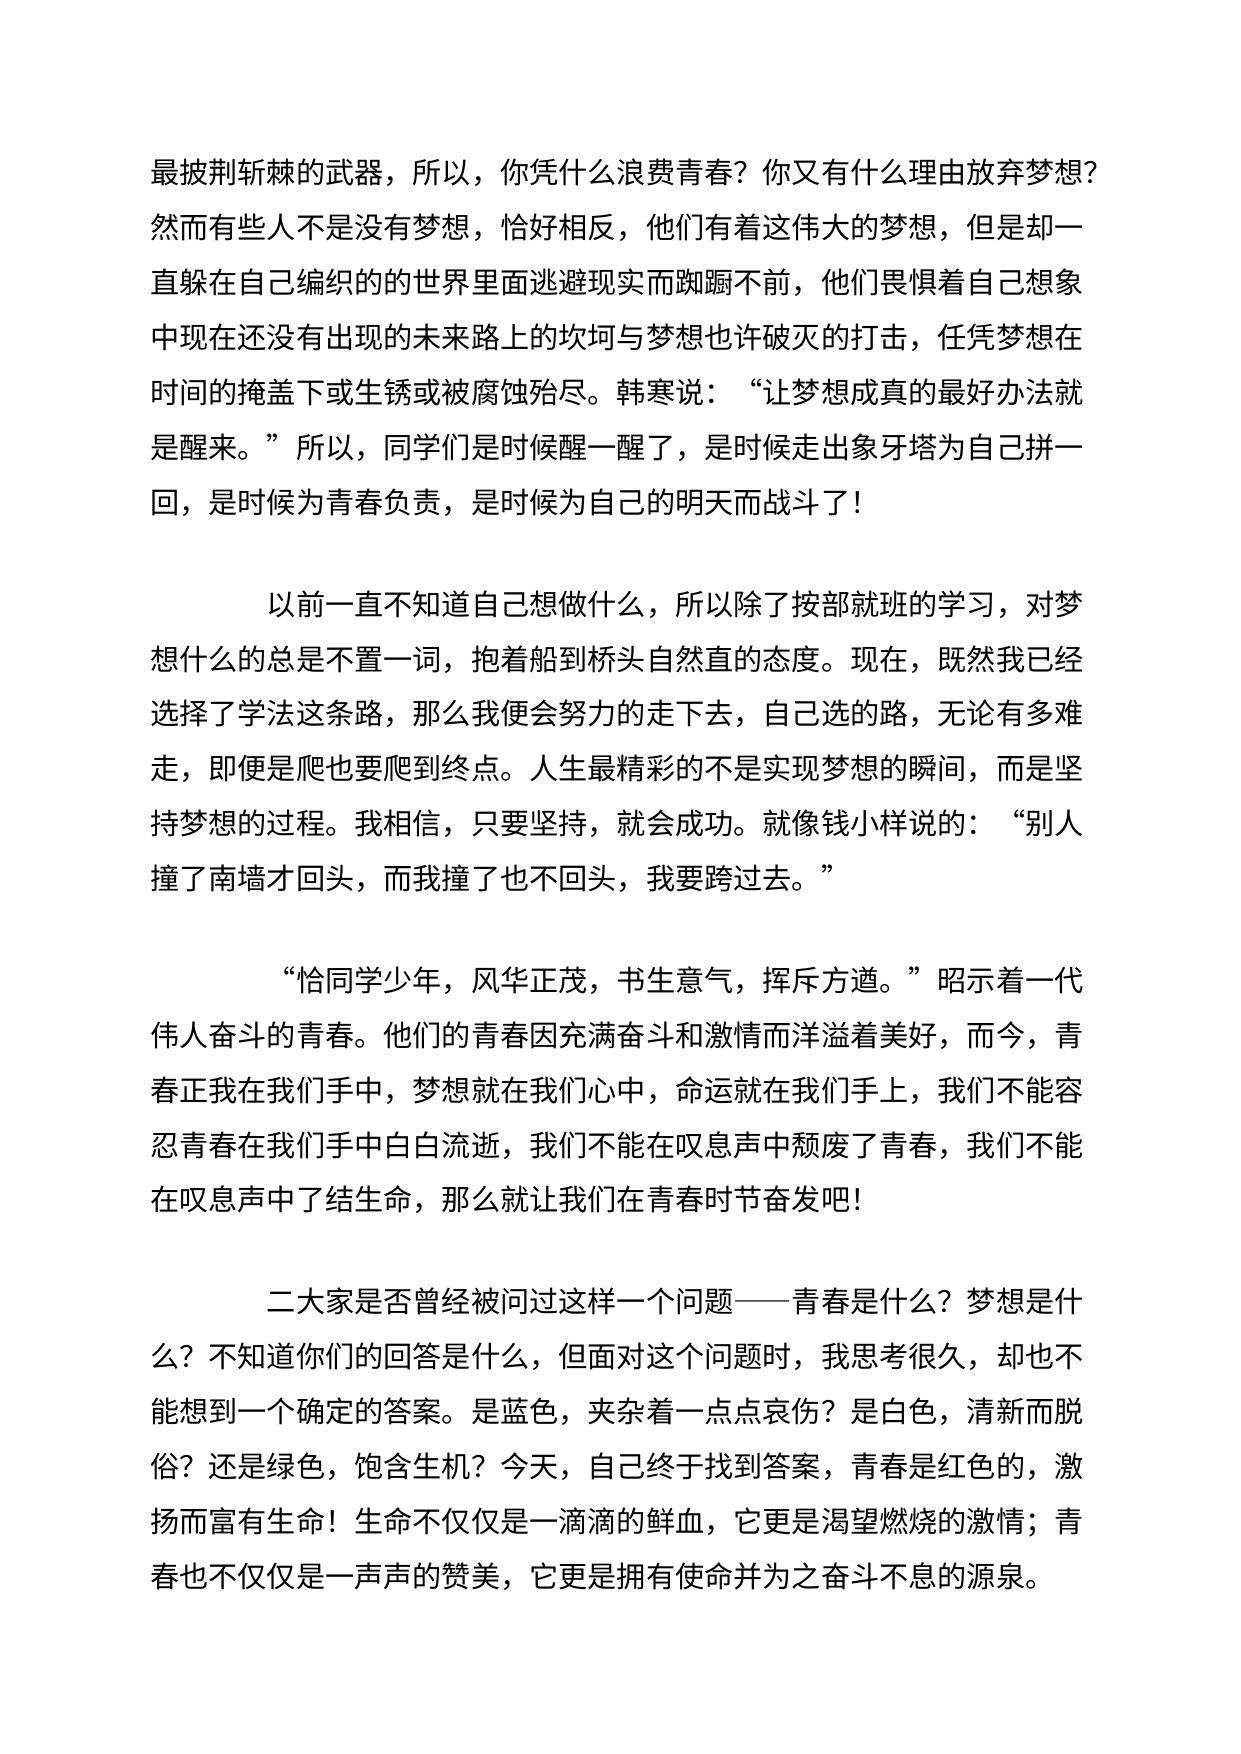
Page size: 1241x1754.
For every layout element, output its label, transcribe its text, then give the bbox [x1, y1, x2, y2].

text 以前一直不知道自己想做什么，所以除了按部就班的学习，对梦想什么的总是不置一词，抱着船到桥头自然直的态度。现在，既然我已经选择了学法这条路，那么我便会努力的走下去，自己选的路，无论有多难走，即便是爬也要爬到终点。人生最精彩的不是实现梦想的瞬间，而是坚持梦想的过程。我相信，只要坚持，就会成功。就像钱小样说的：“别人撞了南墙才回头，而我撞了也不回头，我要跨过去。” [150, 581, 1090, 898]
text 二大家是否曾经被问过这样一个问题——青春是什么？梦想是什么？不知道你们的回答是什么，但面对这个问题时，我思考很久，却也不能想到一个确定的答案。是蓝色，夹杂着一点点哀伤？是白色，清新而脱俗？还是绿色，饱含生机？今天，自己终于找到答案，青春是红色的，激扬而富有生命！生命不仅仅是一滴滴的鲜血，它更是渴望燃烧的激情；青春也不仅仅是一声声的赞美，它更是拥有使命并为之奋斗不息的源泉。 [150, 1279, 1090, 1596]
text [150, 150, 1090, 522]
text “恰同学少年，风华正茂，书生意气，挥斥方遒。”昭示着一代伟人奋斗的青春。他们的青春因充满奋斗和激情而洋溢着美好，而今，青春正我在我们手中，梦想就在我们心中，命运就在我们手上，我们不能容忍青春在我们手中白白流逝，我们不能在叹息声中颓废了青春，我们不能在叹息声中了结生命，那么就让我们在青春时节奋发吧！ [150, 957, 1090, 1219]
